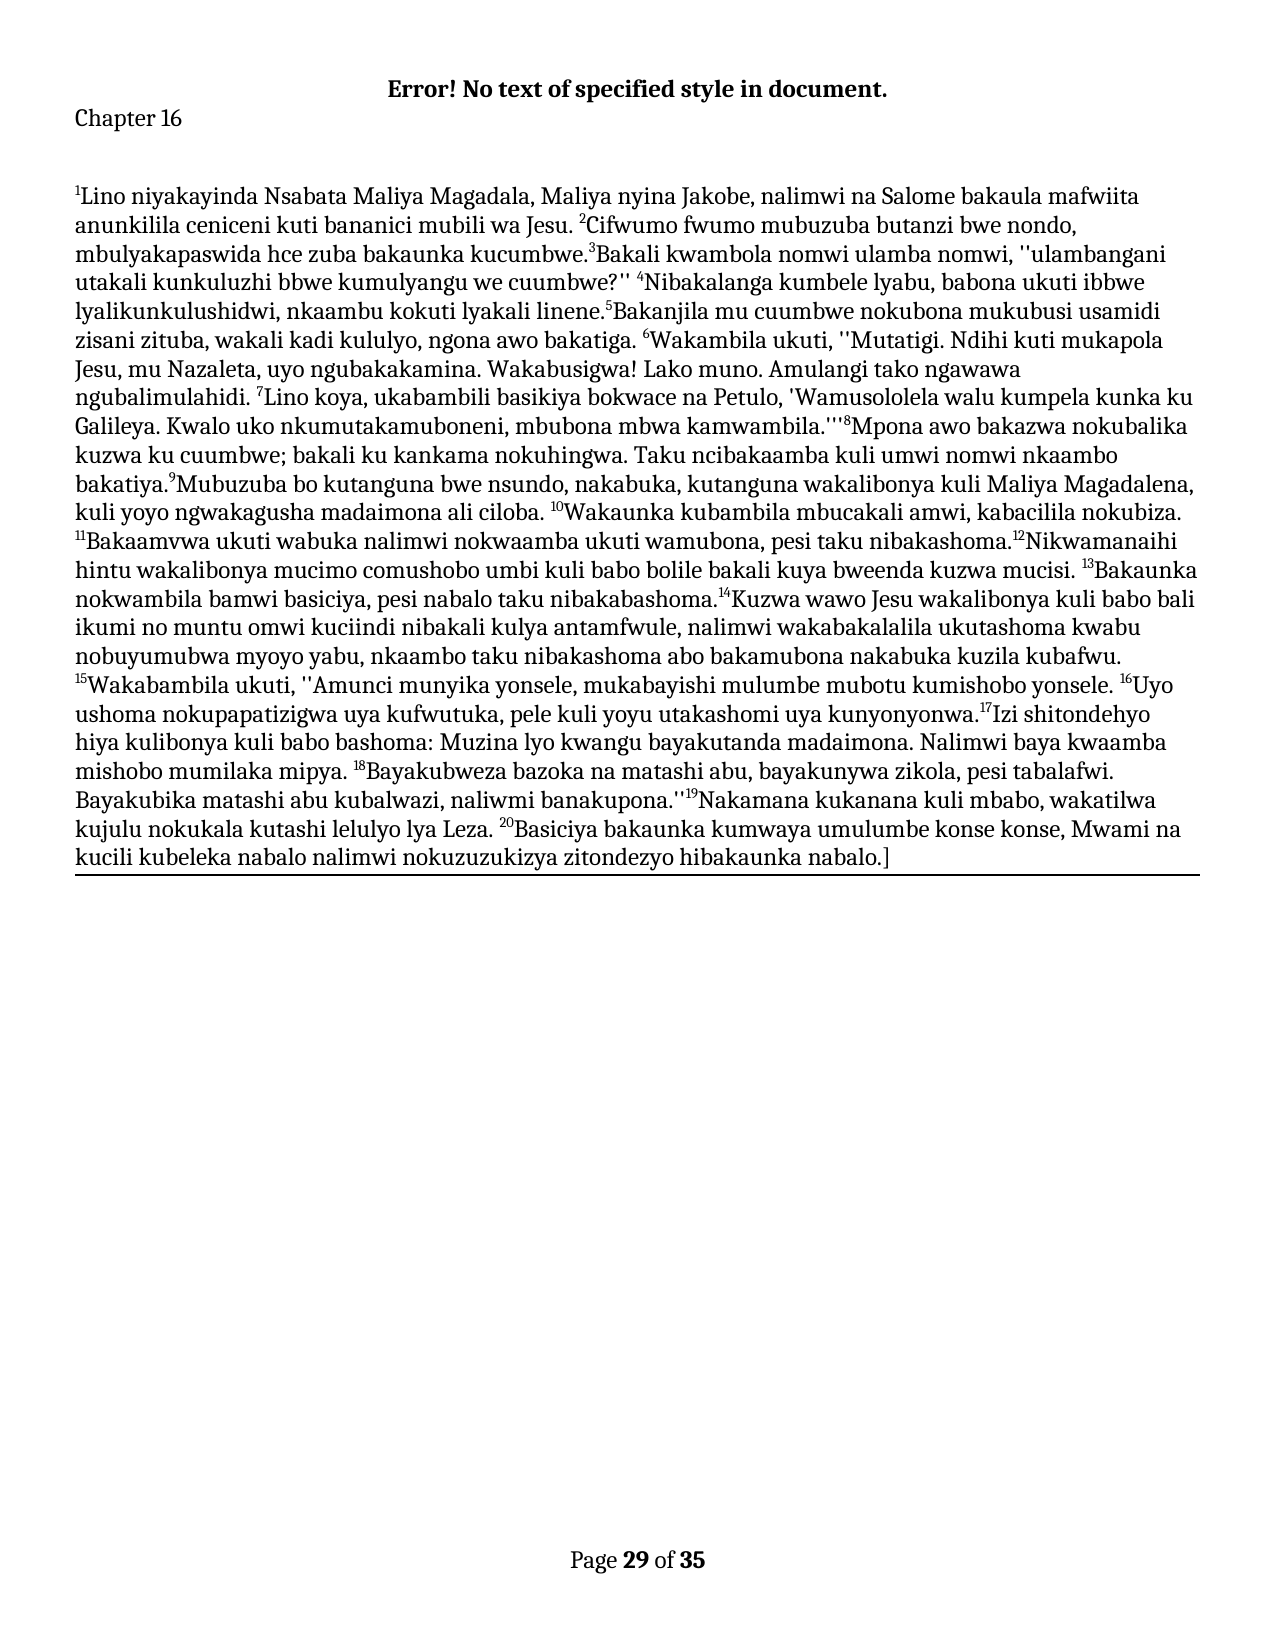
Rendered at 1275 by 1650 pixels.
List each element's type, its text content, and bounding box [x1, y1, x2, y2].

text Chapter 16 [75, 104, 1200, 161]
text 1Lino niyakayinda Nsabata Maliya Magadala, Maliya nyina Jakobe, nalimwi na Salome bakaula mafwiita anunkilila ceniceni kuti bananici mubili wa Jesu. 2Cifwumo fwumo mubuzuba butanzi bwe nondo, mbulyakapaswida hce zuba bakaunka kucumbwe.3Bakali kwambola nomwi ulamba nomwi, ''ulambangani utakali kunkuluzhi bbwe kumulyangu we cuumbwe?'' 4Nibakalanga kumbele lyabu, babona ukuti ibbwe lyalikunkulushidwi, nkaambu kokuti lyakali linene.5Bakanjila mu cuumbwe nokubona mukubusi usamidi zisani zituba, wakali kadi kululyo, ngona awo bakatiga. 6Wakambila ukuti, ''Mutatigi. Ndihi kuti mukapola Jesu, mu Nazaleta, uyo ngubakakamina. Wakabusigwa! Lako muno. Amulangi tako ngawawa ngubalimulahidi. 7Lino koya, ukabambili basikiya bokwace na Petulo, 'Wamusololela walu kumpela kunka ku Galileya. Kwalo uko nkumutakamuboneni, mbubona mbwa kamwambila.'''8Mpona awo bakazwa nokubalika kuzwa ku cuumbwe; bakali ku kankama nokuhingwa. Taku ncibakaamba kuli umwi nomwi nkaambo bakatiya.9Mubuzuba bo kutanguna bwe nsundo, nakabuka, kutanguna wakalibonya kuli Maliya Magadalena, kuli yoyo ngwakagusha madaimona ali ciloba. 10Wakaunka kubambila mbucakali amwi, kabacilila nokubiza. 11Bakaamvwa ukuti wabuka nalimwi nokwaamba ukuti wamubona, pesi taku nibakashoma.12Nikwamanaihi hintu wakalibonya mucimo comushobo umbi kuli babo bolile bakali kuya bweenda kuzwa mucisi. 13Bakaunka nokwambila bamwi basiciya, pesi nabalo taku nibakabashoma.14Kuzwa wawo Jesu wakalibonya kuli babo bali ikumi no muntu omwi kuciindi nibakali kulya antamfwule, nalimwi wakabakalalila ukutashoma kwabu nobuyumubwa myoyo yabu, nkaambo taku nibakashoma abo bakamubona nakabuka kuzila kubafwu. 15Wakabambila ukuti, ''Amunci munyika yonsele, mukabayishi mulumbe mubotu kumishobo yonsele. 16Uyo ushoma nokupapatizigwa uya kufwutuka, pele kuli yoyu utakashomi uya kunyonyonwa.17Izi shitondehyo hiya kulibonya kuli babo bashoma: Muzina lyo kwangu bayakutanda madaimona. Nalimwi baya kwaamba mishobo mumilaka mipya. 18Bayakubweza bazoka na matashi abu, bayakunywa zikola, pesi tabalafwi. Bayakubika matashi abu kubalwazi, naliwmi banakupona.''19Nakamana kukanana kuli mbabo, wakatilwa kujulu nokukala kutashi lelulyo lya Leza. 20Basiciya bakaunka kumwaya umulumbe konse konse, Mwami na kucili kubeleka nabalo nalimwi nokuzuzukizya zitondezyo hibakaunka nabalo.] [75, 182, 1200, 874]
